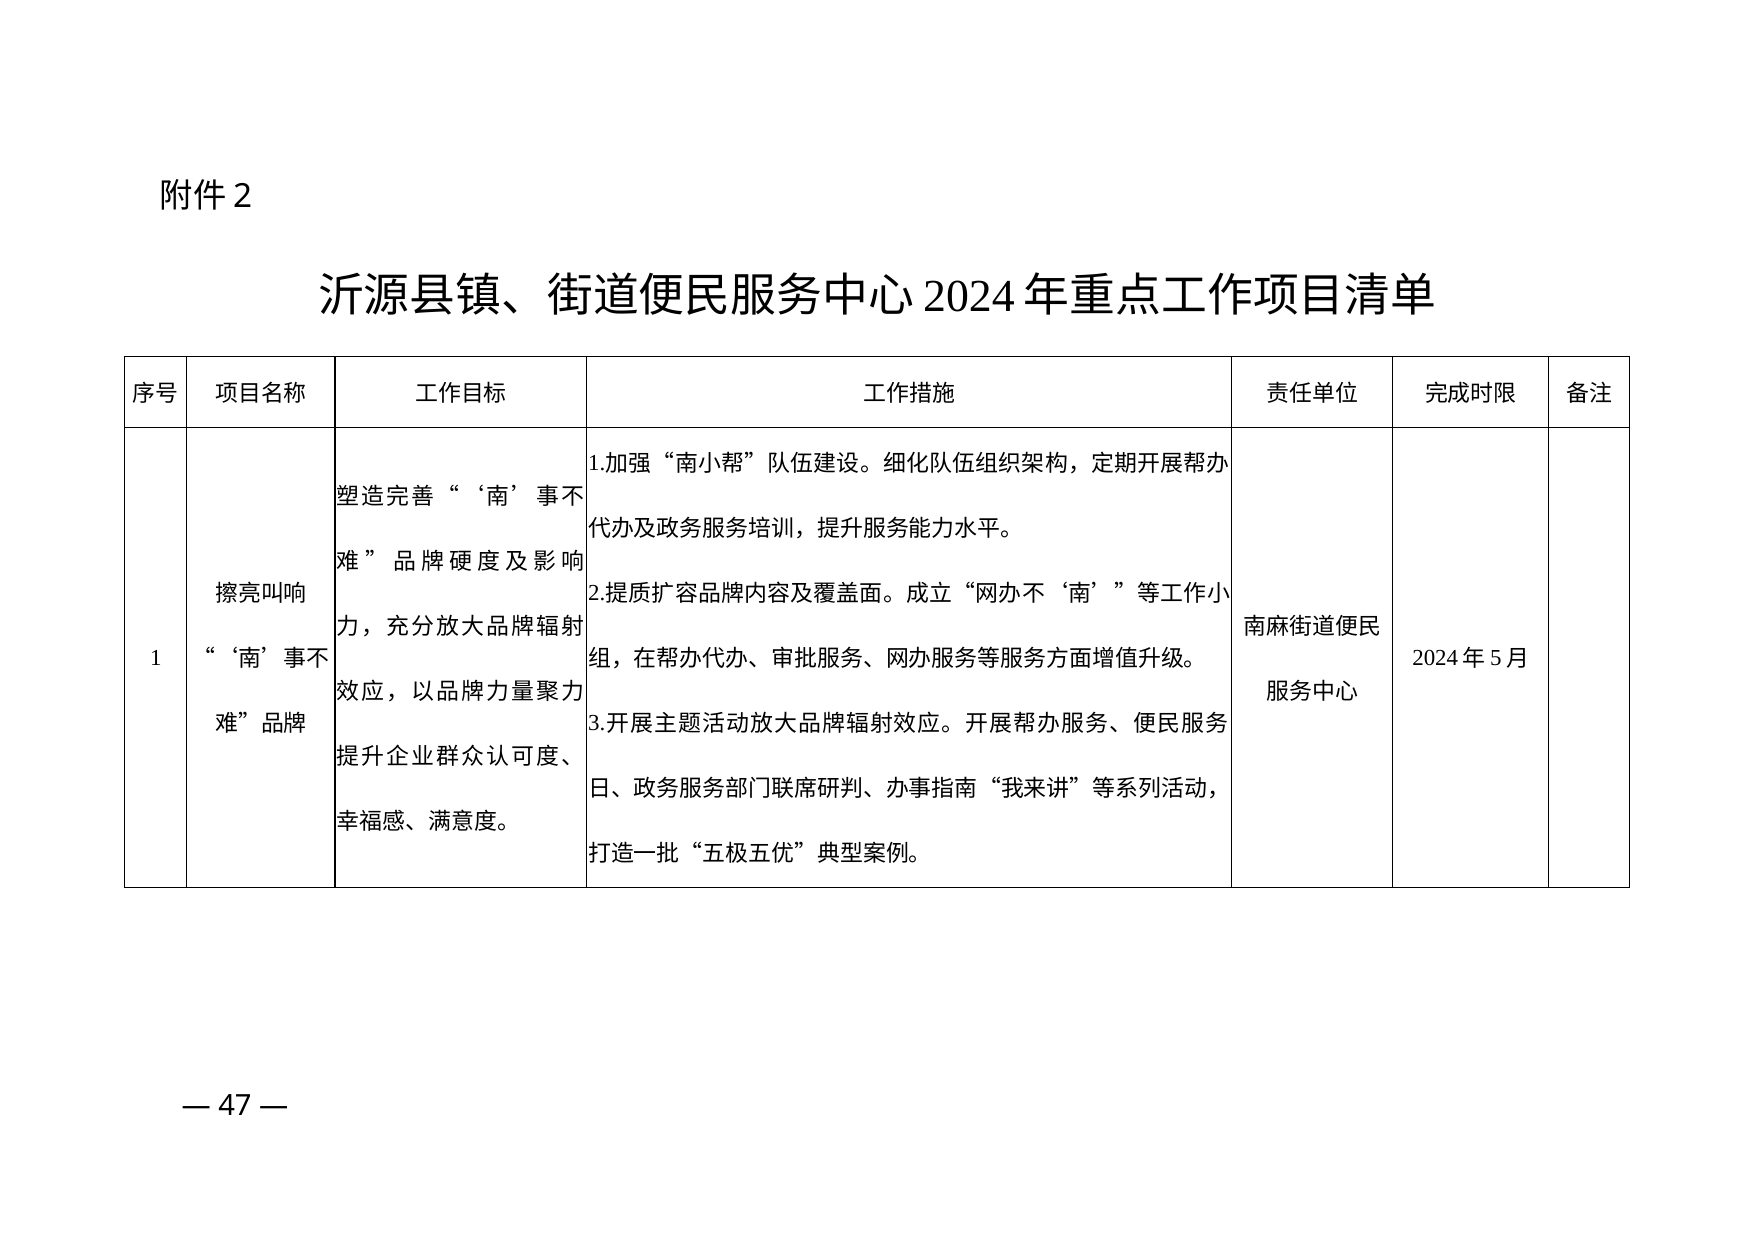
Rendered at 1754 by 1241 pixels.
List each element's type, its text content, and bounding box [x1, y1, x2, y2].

text 附件2 [159, 161, 1594, 226]
table_cell 1.加强“南小帮”队伍建设。细化队伍组织架构，定期开展帮办代办及政务服务培训，提升服务能力水平。 2.提质扩容品牌内容及覆盖面。成立“网办不‘南’”等工作小组，在帮办代办、审批服务、网办服务等服务方面增值升级。 3.开展主题活动放大品牌辐射效应。开展帮办服务、便民服务日、政务服务部门联席研判、办事指南“我来讲”等系列活动，打造一批“五极五优”典型案例。 [587, 428, 1231, 887]
table_cell 南麻街道便民服务中心 [1232, 428, 1392, 887]
table_cell 2024年5月 [1393, 428, 1548, 887]
table_header 工作目标 [336, 357, 586, 427]
table_header 完成时限 [1393, 357, 1548, 427]
text 沂源县镇、街道便民服务中心2024年重点工作项目清单 [159, 242, 1594, 340]
table_header 备注 [1549, 357, 1629, 427]
table_header 责任单位 [1232, 357, 1392, 427]
table_header 工作措施 [587, 357, 1231, 427]
table_cell 塑造完善“‘南’事不难”品牌硬度及影响力，充分放大品牌辐射效应，以品牌力量聚力提升企业群众认可度、幸福感、满意度。 [336, 428, 586, 887]
table_header 序号 [125, 357, 186, 427]
table_cell [1549, 428, 1629, 887]
table_cell 1 [125, 428, 186, 887]
table_header 项目名称 [187, 357, 334, 427]
table_cell 擦亮叫响“‘南’事不难”品牌 [187, 428, 334, 887]
